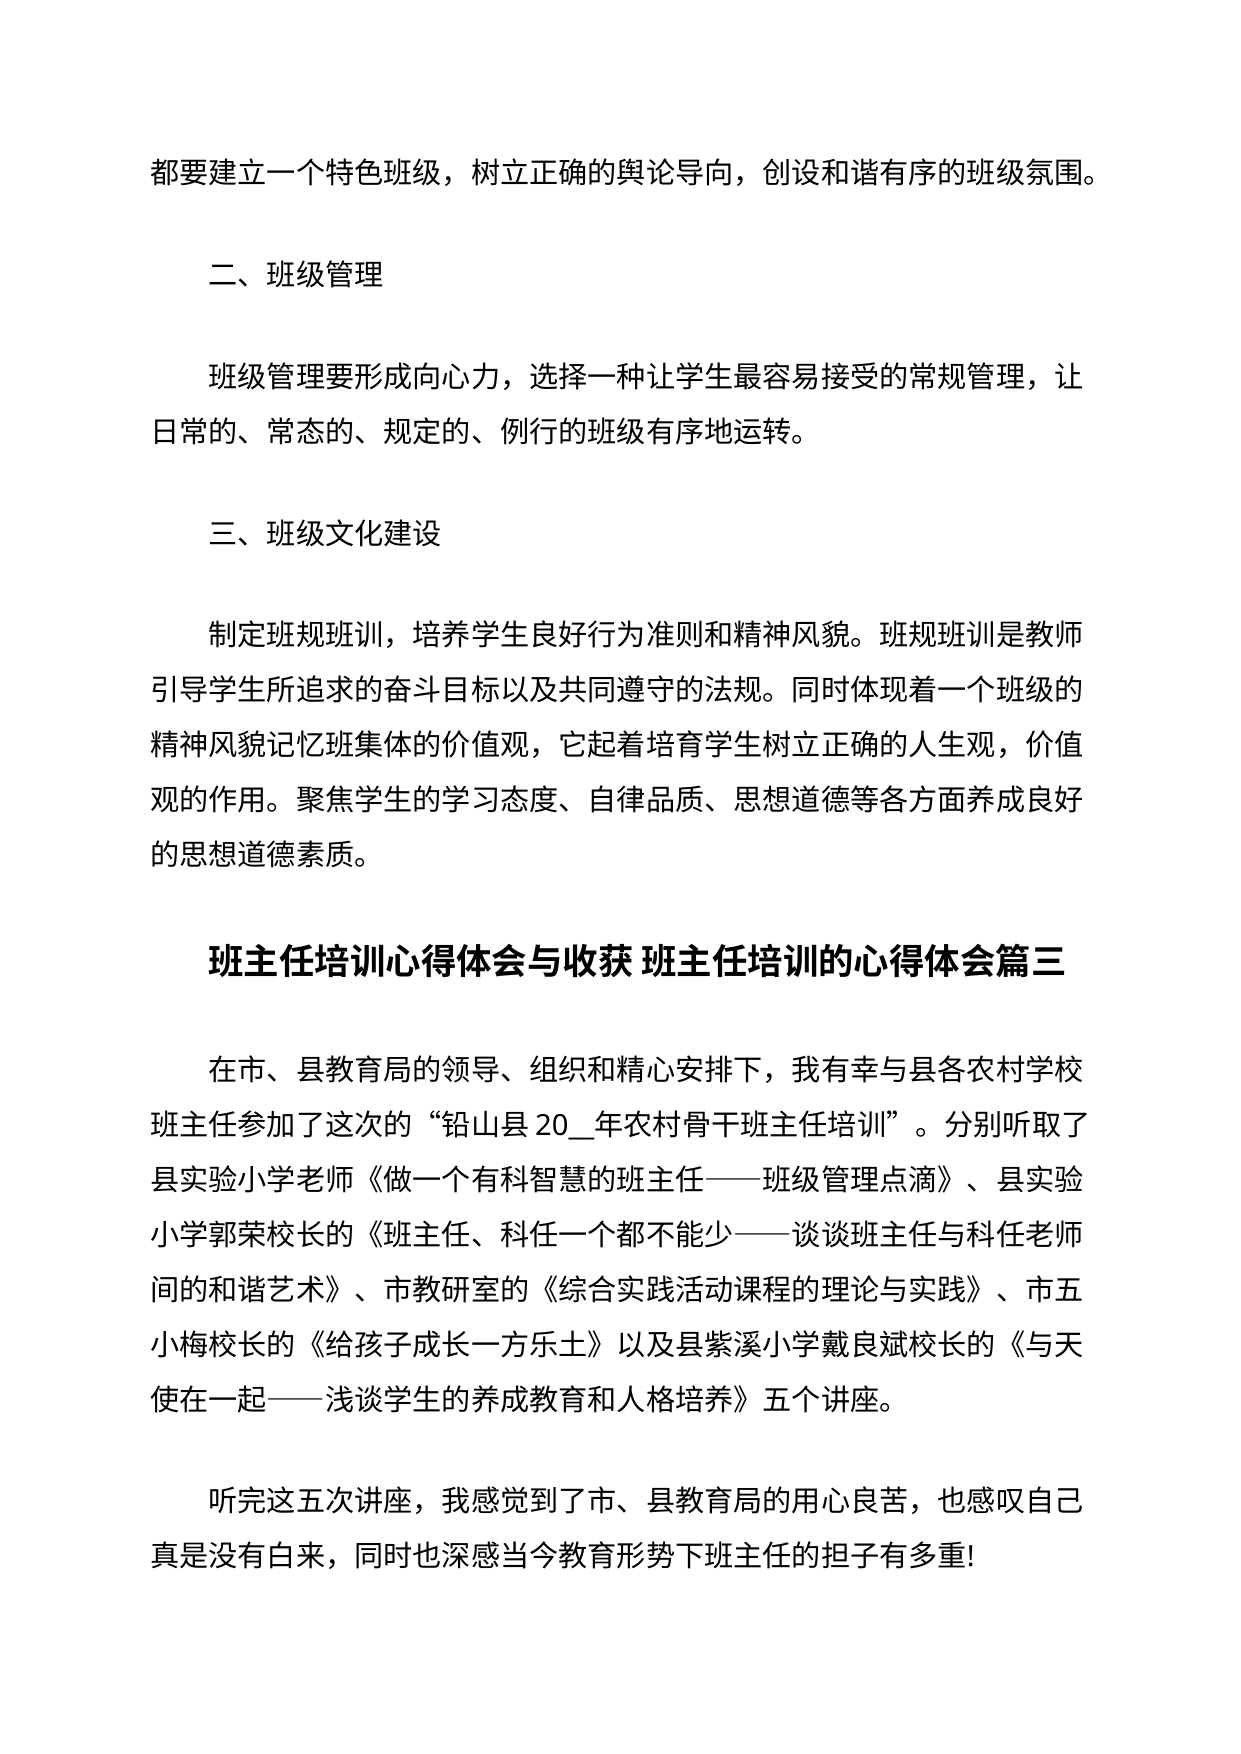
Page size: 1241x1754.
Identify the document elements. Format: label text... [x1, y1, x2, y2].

text 制定班规班训，培养学生良好行为准则和精神风貌。班规班训是教师引导学生所追求的奋斗目标以及共同遵守的法规。同时体现着一个班级的精神风貌记忆班集体的价值观，它起着培育学生树立正确的人生观，价值观的作用。聚焦学生的学习态度、自律品质、思想道德等各方面养成良好的思想道德素质。 [150, 612, 1090, 874]
text 班级管理要形成向心力，选择一种让学生最容易接受的常规管理，让日常的、常态的、规定的、例行的班级有序地运转。 [150, 353, 1090, 451]
text 在市、县教育局的领导、组织和精心安排下，我有幸与县各农村学校班主任参加了这次的“铅山县20__年农村骨干班主任培训”。分别听取了县实验小学老师《做一个有科智慧的班主任——班级管理点滴》、县实验小学郭荣校长的《班主任、科任一个都不能少——谈谈班主任与科任老师间的和谐艺术》、市教研室的《综合实践活动课程的理论与实践》、市五小梅校长的《给孩子成长一方乐土》以及县紫溪小学戴良斌校长的《与天使在一起——浅谈学生的养成教育和人格培养》五个讲座。 [150, 1047, 1090, 1418]
text 班主任培训心得体会与收获 班主任培训的心得体会篇三 [150, 933, 1090, 984]
text 二、班级管理 [150, 252, 1090, 294]
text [150, 150, 1090, 192]
text 听完这五次讲座，我感觉到了市、县教育局的用心良苦，也感叹自己真是没有白来，同时也深感当今教育形势下班主任的担子有多重! [150, 1478, 1090, 1575]
text 三、班级文化建设 [150, 510, 1090, 552]
